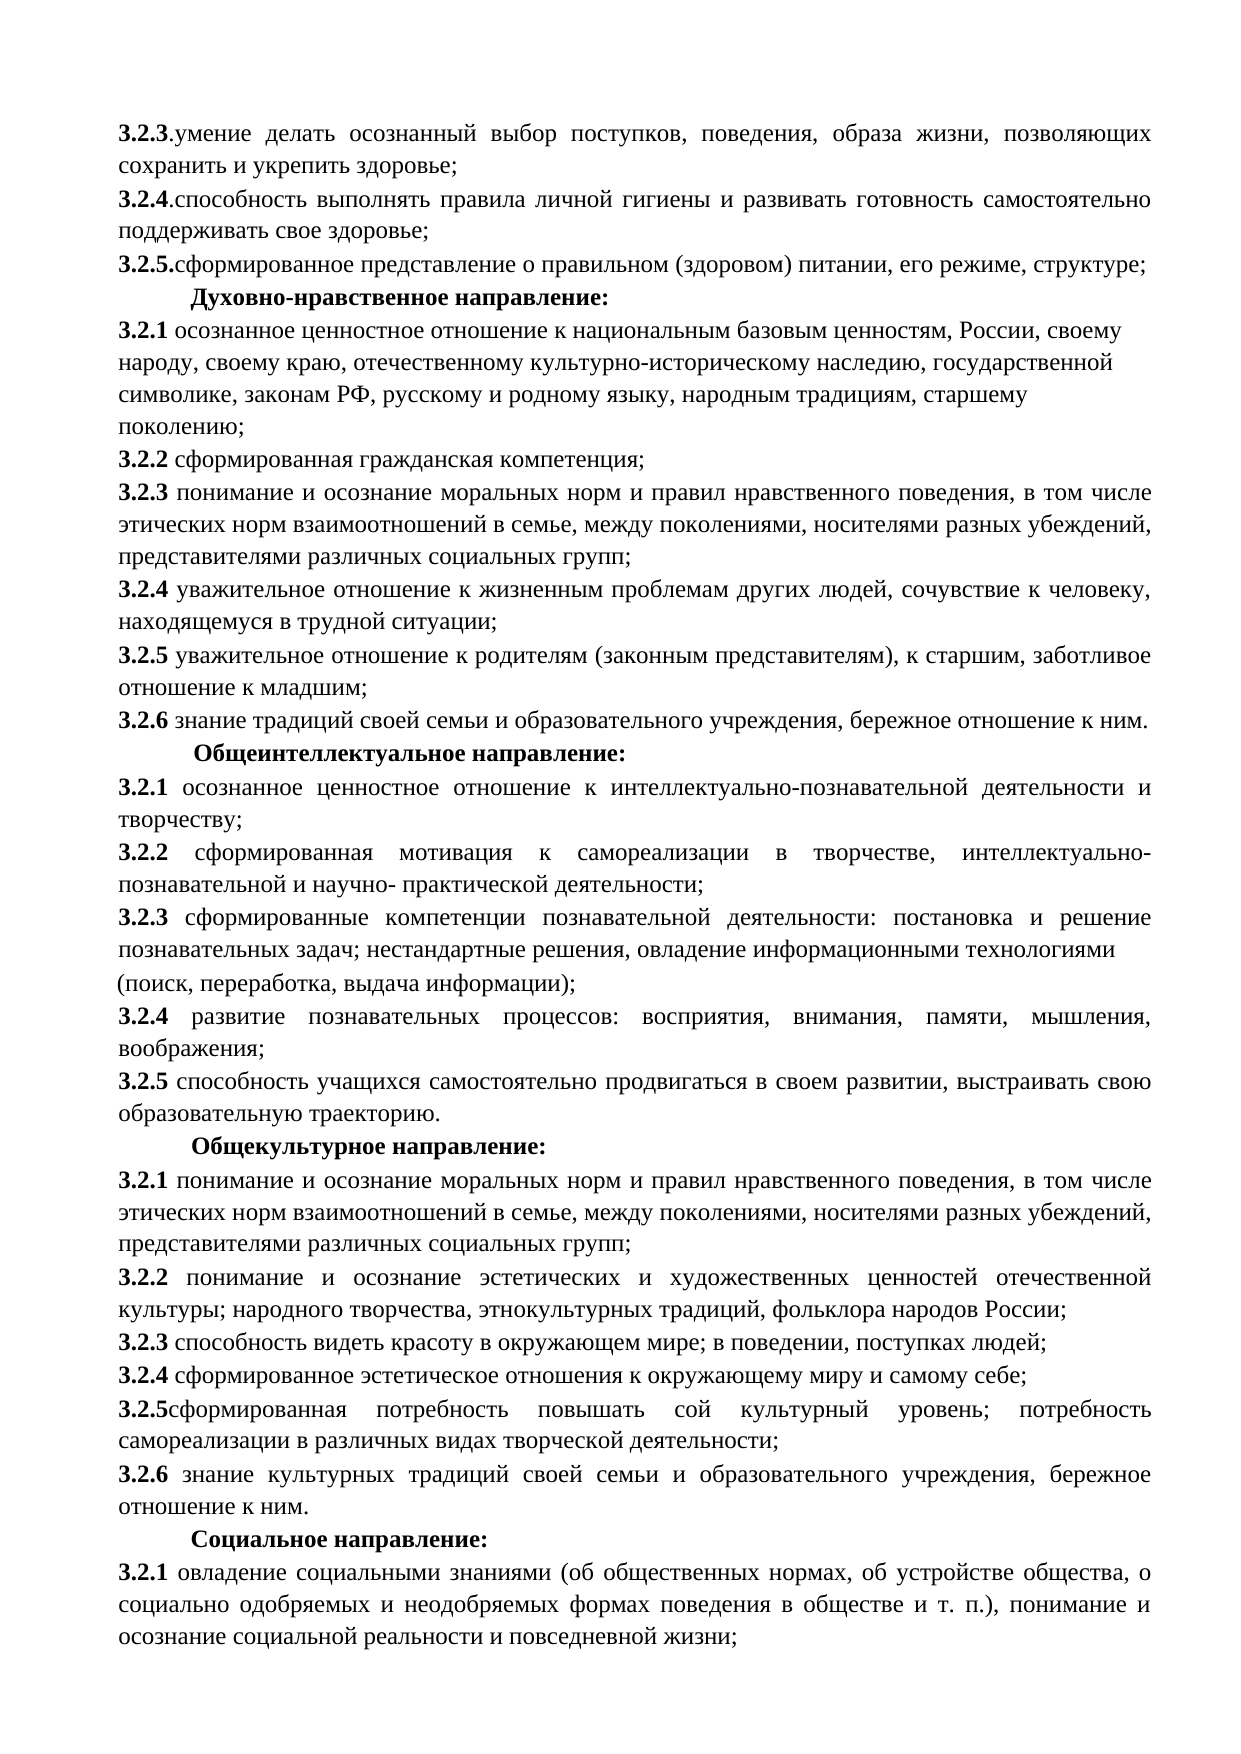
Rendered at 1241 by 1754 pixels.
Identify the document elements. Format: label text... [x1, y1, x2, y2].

text 3.2.1 осознанное ценностное отношение к интеллектуально-познавательной деятельности и творчеству; [118, 772, 1152, 833]
text 3.2.2 сформированная мотивация к самореализации в творчестве, интеллектуально-познавательной и научно- практической деятельности; [118, 837, 1152, 898]
text 3.2.4.способность выполнять правила личной гигиены и развивать готовность самостоятельно поддерживать свое здоровье; [118, 184, 1152, 244]
text Социальное направление: [190, 1524, 1158, 1553]
text 3.2.1 понимание и осознание моральных норм и правил нравственного поведения, в том числе этических норм взаимоотношений в семье, между поколениями, носителями разных убеждений, представителями различных социальных групп; [118, 1165, 1152, 1257]
text 3.2.5 способность учащихся самостоятельно продвигаться в своем развитии, выстраивать свою образовательную траекторию. [118, 1066, 1152, 1127]
text 3.2.3 понимание и осознание моральных норм и правил нравственного поведения, в том числе этических норм взаимоотношений в семье, между поколениями, носителями разных убеждений, представителями различных социальных групп; [118, 477, 1152, 570]
text Духовно-нравственное направление: [190, 282, 1158, 311]
text 3.2.5.сформированное представление о правильном (здоровом) питании, его режиме, структуре; [118, 249, 1152, 278]
text 3.2.5сформированная потребность повышать сой культурный уровень; потребность самореализации в различных видах творческой деятельности; [118, 1394, 1152, 1454]
text 3.2.6 знание культурных традиций своей семьи и образовательного учреждения, бережное отношение к ним. [118, 1459, 1152, 1519]
text Общекультурное направление: [118, 1131, 1152, 1160]
text 3.2.4 сформированное эстетическое отношения к окружающему миру и самому себе; [118, 1360, 1152, 1389]
text 3.2.2 сформированная гражданская компетенция; [118, 444, 1152, 473]
text 3.2.1 овладение социальными знаниями (об общественных нормах, об устройстве общества, о социально одобряемых и неодобряемых формах поведения в обществе и т. п.), понимание и осознание социальной реальности и повседневной жизни; [118, 1557, 1152, 1649]
text 3.2.3.умение делать осознанный выбор поступков, поведения, образа жизни, позволяющих сохранить и укрепить здоровье; [118, 118, 1152, 179]
text 3.2.2 понимание и осознание эстетических и художественных ценностей отечественной культуры; народного творчества, этнокультурных традиций, фольклора народов России; [118, 1262, 1152, 1322]
text 3.2.6 знание традиций своей семьи и образовательного учреждения, бережное отношение к ним. [118, 705, 1152, 734]
text Общеинтеллектуальное направление: [118, 738, 1158, 767]
text 3.2.3 сформированные компетенции познавательной деятельности: постановка и решение познавательных задач; нестандартные решения, овладение информационными технологиями [118, 902, 1152, 963]
text 3.2.4 уважительное отношение к жизненным проблемам других людей, сочувствие к человеку, находящемуся в трудной ситуации; [118, 574, 1152, 635]
text 3.2.3 способность видеть красоту в окружающем мире; в поведении, поступках людей; [118, 1327, 1152, 1356]
text 3.2.1 осознанное ценностное отношение к национальным базовым ценностям, России, своему народу, своему краю, отечественному культурно-историческому наследию, государственной символике, законам РФ, русскому и родному языку, народным традициям, старшему поколению; [118, 315, 1152, 439]
text 3.2.4 развитие познавательных процессов: восприятия, внимания, памяти, мышления, воображения; [118, 1001, 1152, 1062]
text 3.2.5 уважительное отношение к родителям (законным представителям), к старшим, заботливое отношение к младшим; [118, 640, 1152, 700]
text (поиск, переработка, выдача информации); [117, 968, 1152, 996]
